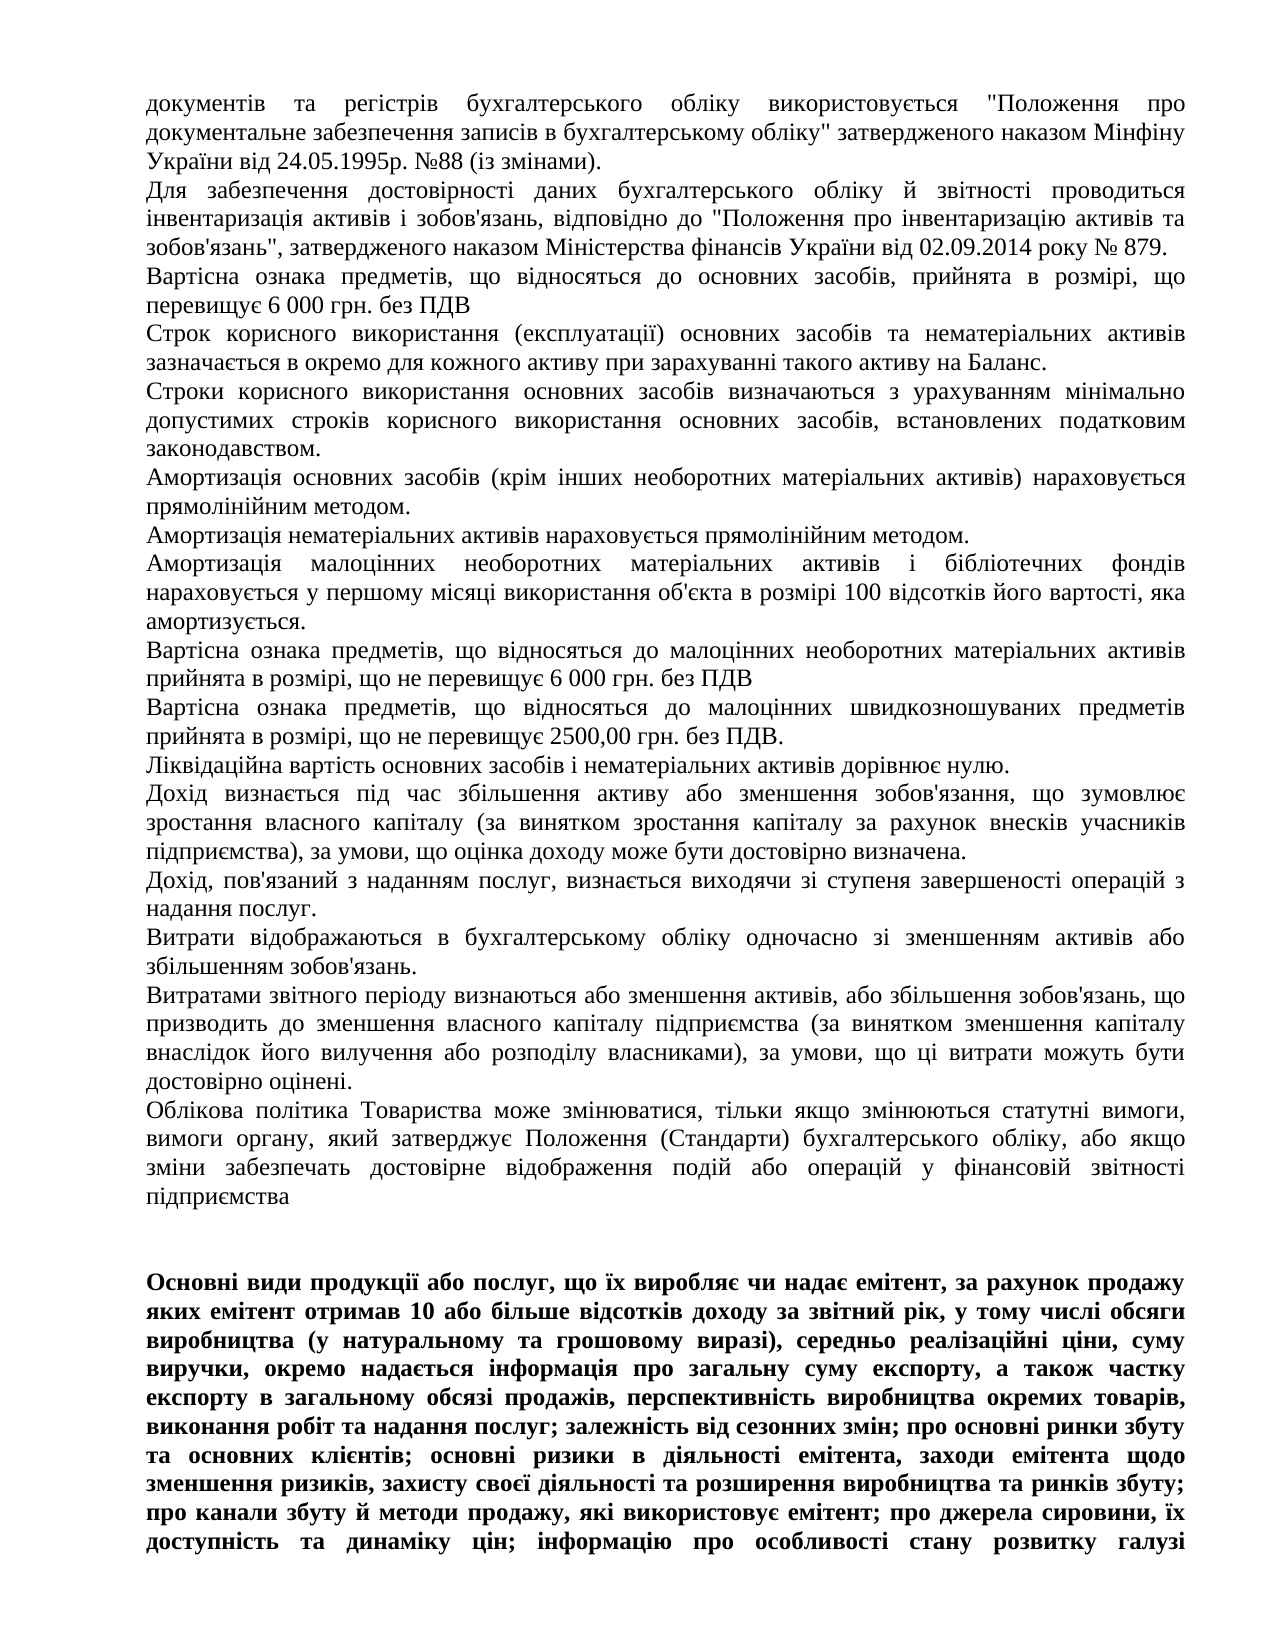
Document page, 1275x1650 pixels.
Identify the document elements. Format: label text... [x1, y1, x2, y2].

text Вартiсна ознака предметiв, що вiдносяться до малоцiнних необоротних матерiальних активiв прийнята в розмiрi, що не перевищує 6 000 грн. без ПДВ [146, 635, 1186, 692]
text Строк корисного використання (експлуатацiї) основних засобiв та нематерiальних активiв зазначається в окремо для кожного активу при зарахуваннi такого активу на Баланс. [146, 318, 1186, 376]
text Для забезпечення достовiрностi даних бухгалтерського облiку й звiтностi проводиться iнвентаризацiя активiв i зобов'язань, вiдповiдно до "Положення про iнвентаризацiю активiв та зобов'язань", затвердженого наказом Мiнiстерства фiнансiв України вiд 02.09.2014 року № 879. [146, 175, 1186, 261]
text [146, 1267, 1186, 1555]
text Витрати вiдображаються в бухгалтерському облiку одночасно зi зменшенням активiв або збiльшенням зобов'язань. [146, 922, 1186, 980]
text Амортизацiя малоцiнних необоротних матерiальних активiв i бiблiотечних фондiв нараховується у першому мiсяцi використання об'єкта в розмiрi 100 вiдсоткiв його вартостi, яка амортизується. [146, 548, 1186, 635]
text Дохiд визнається пiд час збiльшення активу або зменшення зобов'язання, що зумовлює зростання власного капiталу (за винятком зростання капiталу за рахунок внескiв учасникiв пiдприємства), за умови, що оцiнка доходу може бути достовiрно визначена. [146, 778, 1186, 865]
text Лiквiдацiйна вартiсть основних засобiв i нематерiальних активiв дорiвнює нулю. [146, 750, 1186, 778]
text Облiкова полiтика Товариства може змiнюватися, тiльки якщо змiнюються статутнi вимоги, вимоги органу, який затверджує Положення (Стандарти) бухгалтерського облiку, або якщо змiни забезпечать достовiрне вiдображення подiй або операцiй у фiнансовiй звiтностi пiдприємства [146, 1095, 1186, 1210]
text Витратами звiтного перiоду визнаються або зменшення активiв, або збiльшення зобов'язань, що призводить до зменшення власного капiталу пiдприємства (за винятком зменшення капiталу внаслiдок його вилучення або розподiлу власниками), за умови, що цi витрати можуть бути достовiрно оцiненi. [146, 980, 1186, 1095]
text Вартiсна ознака предметiв, що вiдносяться до малоцiнних швидкозношуваних предметiв прийнята в розмiрi, що не перевищує 2500,00 грн. без ПДВ. [146, 692, 1186, 750]
text Дохiд, пов'язаний з наданням послуг, визнається виходячи зi ступеня завершеностi операцiй з надання послуг. [146, 865, 1186, 922]
text Амортизацiя основних засобiв (крiм iнших необоротних матерiальних активiв) нараховується прямолiнiйним методом. [146, 462, 1186, 520]
text Вартiсна ознака предметiв, що вiдносяться до основних засобiв, прийнята в розмiрi, що перевищує 6 000 грн. без ПДВ [146, 261, 1186, 318]
text Строки корисного використання основних засобiв визначаються з урахуванням мiнiмально допустимих строкiв корисного використання основних засобiв, встановлених податковим законодавством. [146, 376, 1186, 462]
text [146, 88, 1186, 175]
text Амортизацiя нематерiальних активiв нараховується прямолiнiйним методом. [146, 520, 1186, 548]
